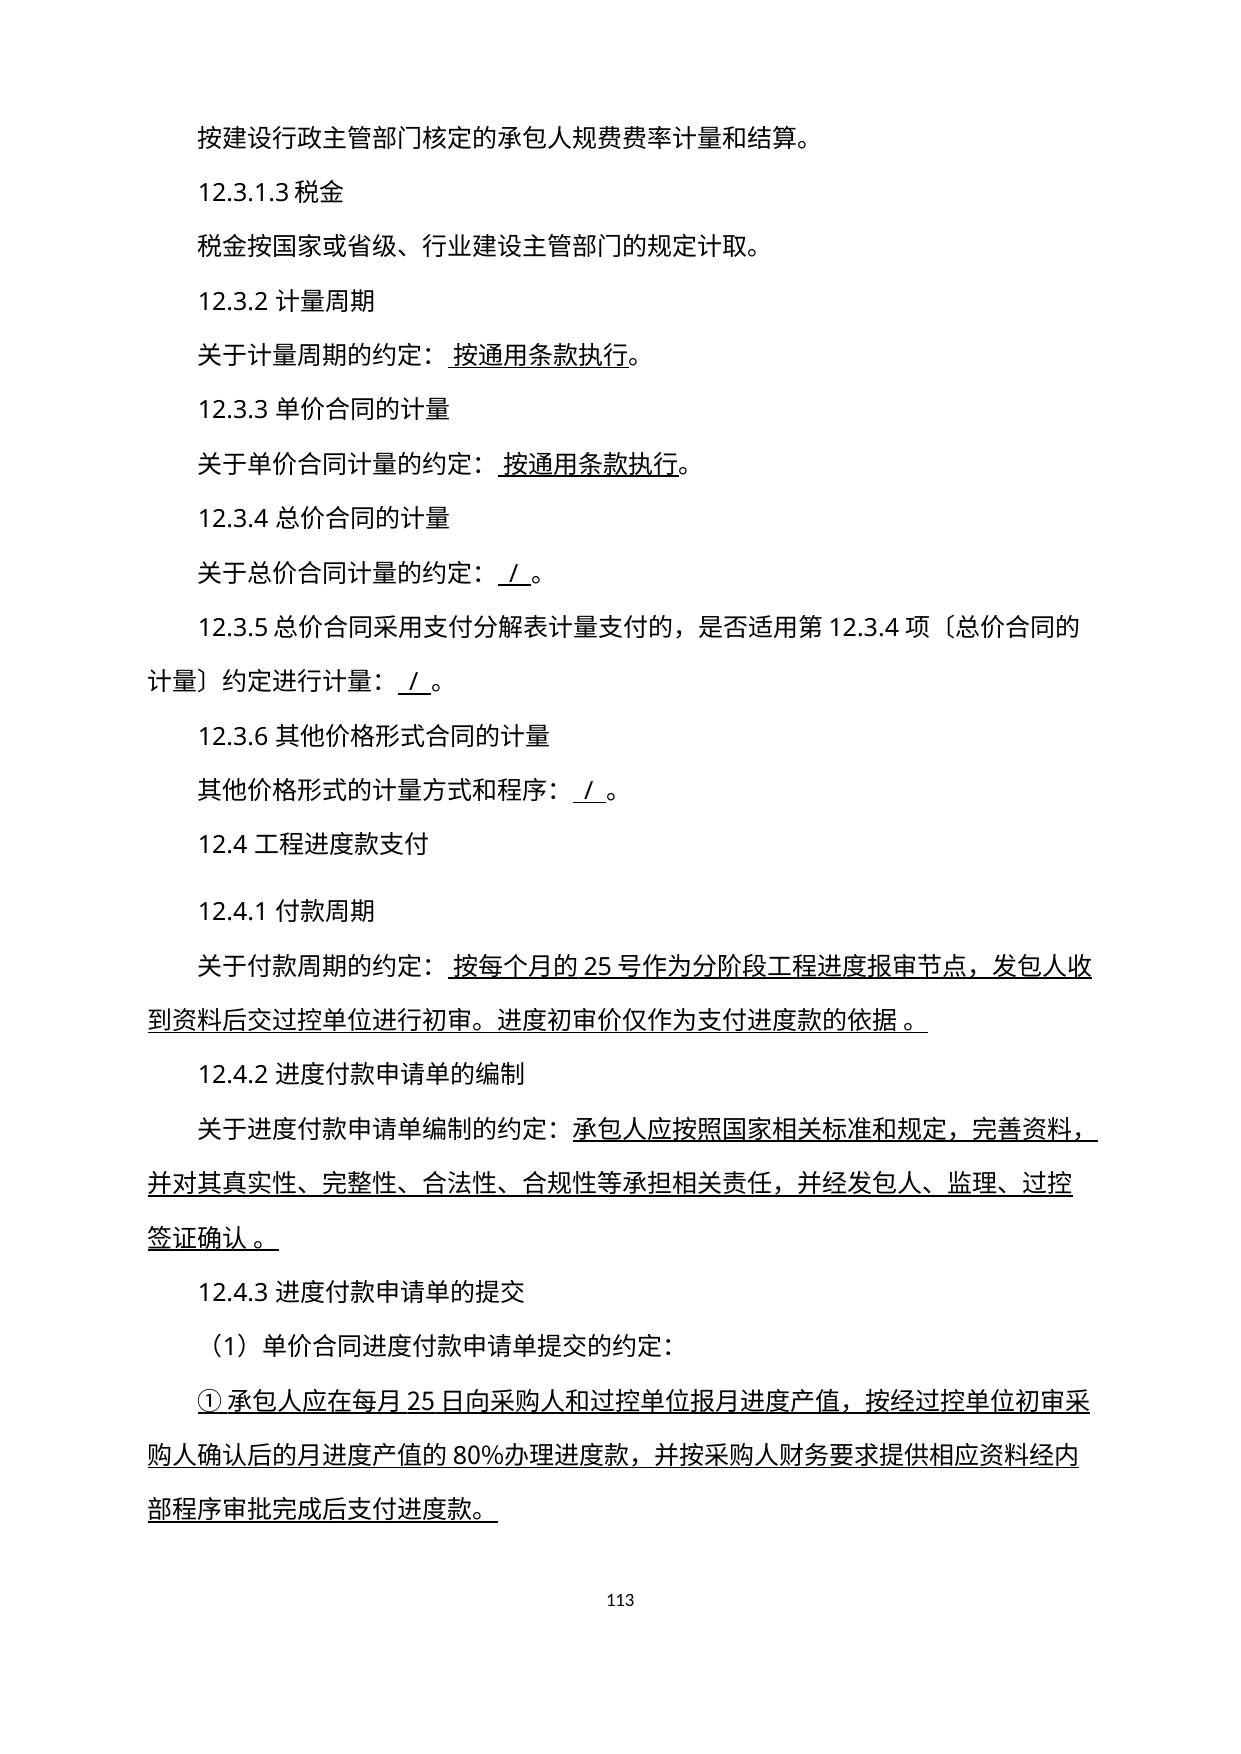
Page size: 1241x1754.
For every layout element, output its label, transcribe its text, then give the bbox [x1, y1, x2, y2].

text 12.3.6 其他价格形式合同的计量 [148, 716, 1092, 752]
text 12.3.2 计量周期 [148, 281, 1092, 317]
text 12.3.1.3税金 [148, 172, 1092, 209]
text 12.3.5总价合同采用支付分解表计量支付的，是否适用第12.3.4 项〔总价合同的计量〕约定进行计量： / 。 [148, 607, 1092, 698]
text 12.4 工程进度款支付 [148, 825, 1092, 861]
text 关于进度付款申请单编制的约定：承包人应按照国家相关标准和规定，完善资料，并对其真实性、完整性、合法性、合规性等承担相关责任，并经发包人、监理、过控签证确认 。 [148, 1109, 1092, 1254]
text 12.3.3 单价合同的计量 [148, 390, 1092, 426]
text 关于付款周期的约定： 按每个月的25号作为分阶段工程进度报审节点，发包人收到资料后交过控单位进行初审。进度初审价仅作为支付进度款的依据 。 [148, 946, 1092, 1037]
text 12.4.3 进度付款申请单的提交 [148, 1272, 1092, 1309]
text 关于计量周期的约定： 按通用条款执行。 [148, 336, 1092, 372]
text 关于总价合同计量的约定： / 。 [148, 553, 1092, 589]
text 其他价格形式的计量方式和程序： / 。 [148, 771, 1092, 807]
text 关于单价合同计量的约定： 按通用条款执行。 [148, 444, 1092, 481]
text 税金按国家或省级、行业建设主管部门的规定计取。 [148, 227, 1092, 263]
text 12.4.2 进度付款申请单的编制 [148, 1055, 1092, 1091]
text 12.4.1 付款周期 [148, 892, 1092, 928]
text 按建设行政主管部门核定的承包人规费费率计量和结算。 [148, 118, 1092, 154]
text 12.3.4 总价合同的计量 [148, 499, 1092, 535]
text （1）单价合同进度付款申请单提交的约定： [148, 1327, 1092, 1363]
text ①承包人应在每月25日向采购人和过控单位报月进度产值，按经过控单位初审采购人确认后的月进度产值的80%办理进度款，并按采购人财务要求提供相应资料经内部程序审批完成后支付进度款。 [148, 1381, 1092, 1526]
